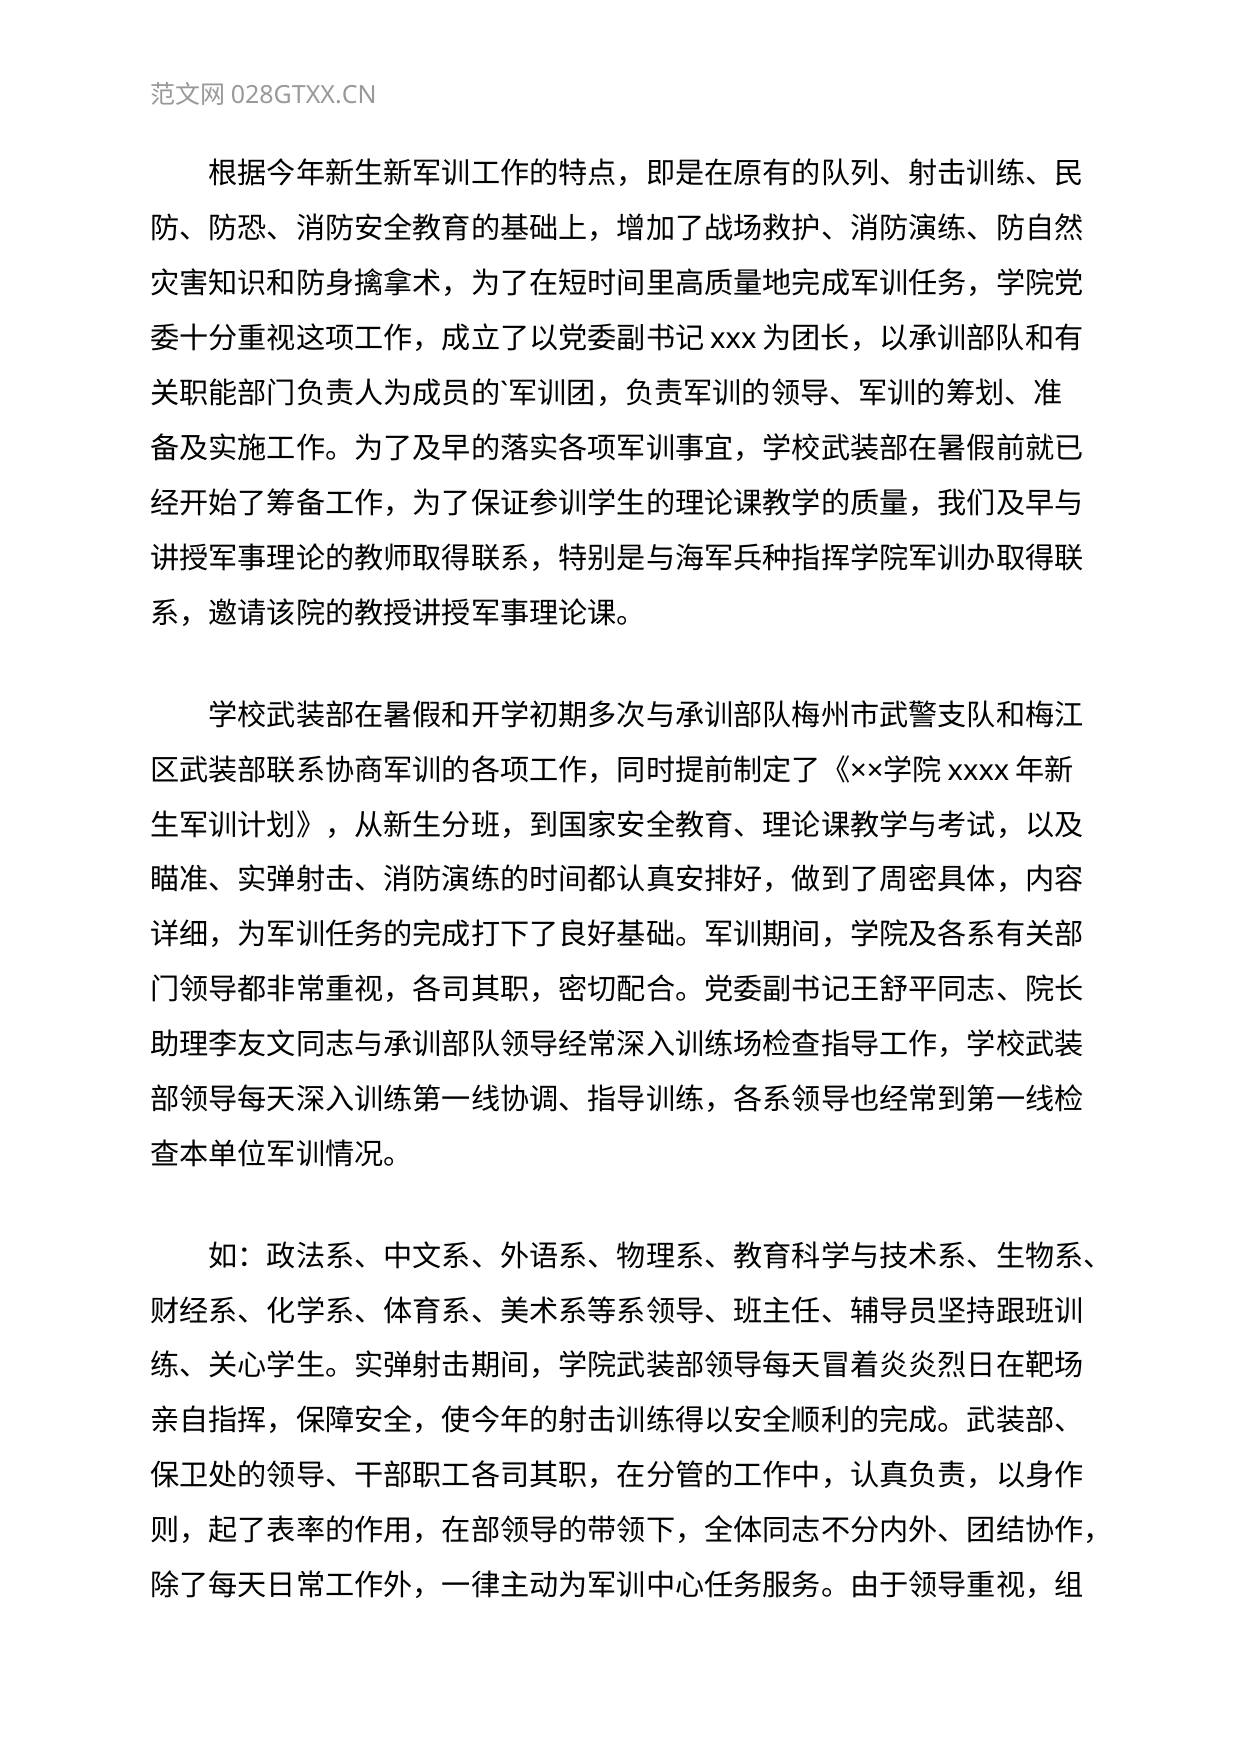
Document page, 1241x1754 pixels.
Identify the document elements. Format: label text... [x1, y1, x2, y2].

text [150, 1232, 1090, 1604]
text 根据今年新生新军训工作的特点，即是在原有的队列、射击训练、民防、防恐、消防安全教育的基础上，增加了战场救护、消防演练、防自然灾害知识和防身擒拿术，为了在短时间里高质量地完成军训任务，学院党委十分重视这项工作，成立了以党委副书记xxx为团长，以承训部队和有关职能部门负责人为成员的`军训团，负责军训的领导、军训的筹划、准备及实施工作。为了及早的落实各项军训事宜，学校武装部在暑假前就已经开始了筹备工作，为了保证参训学生的理论课教学的质量，我们及早与讲授军事理论的教师取得联系，特别是与海军兵种指挥学院军训办取得联系，邀请该院的教授讲授军事理论课。 [150, 150, 1090, 632]
text 学校武装部在暑假和开学初期多次与承训部队梅州市武警支队和梅江区武装部联系协商军训的各项工作，同时提前制定了《××学院xxxx年新生军训计划》，从新生分班，到国家安全教育、理论课教学与考试，以及瞄准、实弹射击、消防演练的时间都认真安排好，做到了周密具体，内容详细，为军训任务的完成打下了良好基础。军训期间，学院及各系有关部门领导都非常重视，各司其职，密切配合。党委副书记王舒平同志、院长助理李友文同志与承训部队领导经常深入训练场检查指导工作，学校武装部领导每天深入训练第一线协调、指导训练，各系领导也经常到第一线检查本单位军训情况。 [150, 691, 1090, 1173]
